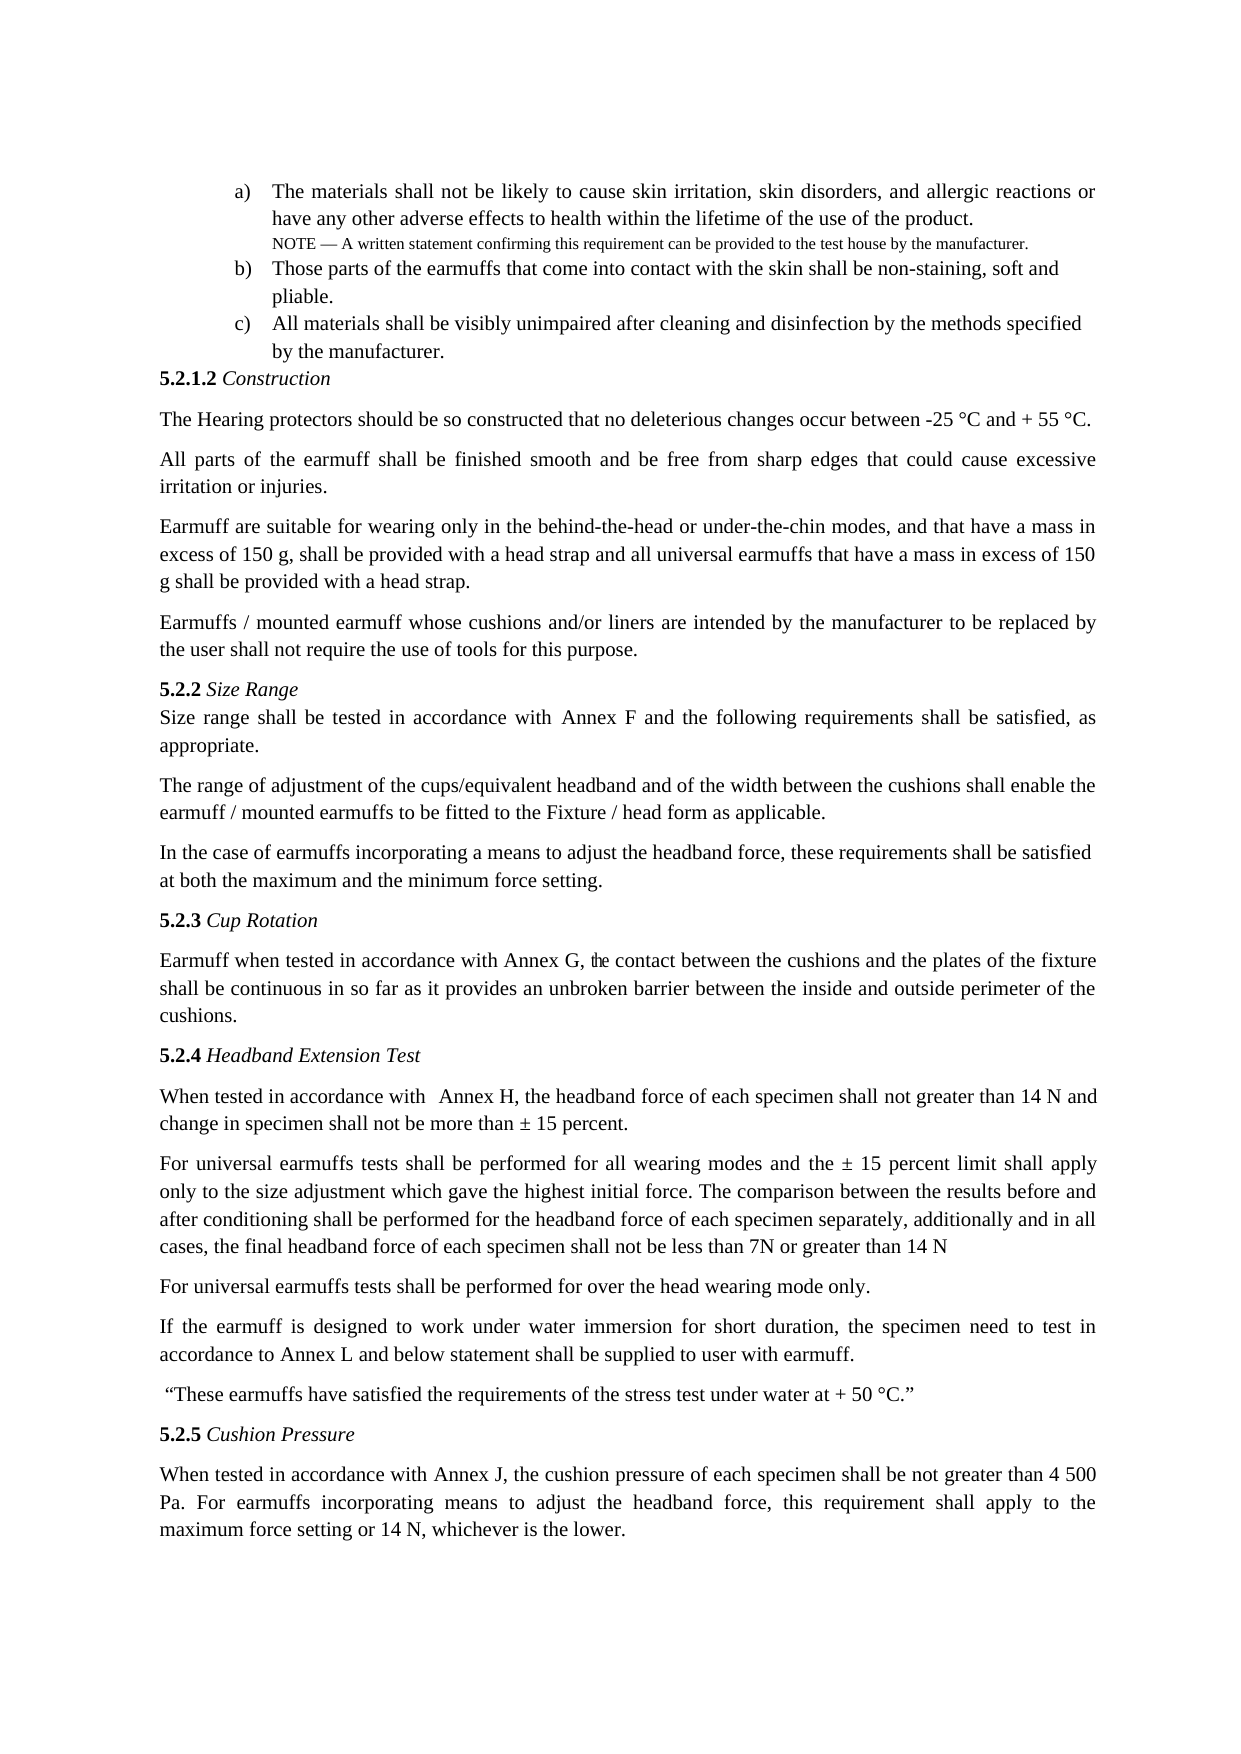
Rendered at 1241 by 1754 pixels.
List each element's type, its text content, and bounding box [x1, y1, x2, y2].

text All parts of the earmuff shall be finished smooth and be free from sharp edges that could cause excessive irritation or injuries. [159, 447, 1097, 498]
text If the earmuff is designed to work under water immersion for short duration, the specimen need to test in accordance to Annex L and below statement shall be supplied to user with earmuff. [159, 1314, 1097, 1366]
list 5.2.2 Size Range [159, 677, 1097, 701]
list 5.2.1.2 Construction [159, 366, 1097, 390]
text For universal earmuffs tests shall be performed for all wearing modes and the ± 15 percent limit shall apply only to the size adjustment which gave the highest initial force. The comparison between the results before and after conditioning shall be performed for the headband force of each specimen separately, additionally and in all cases, the final headband force of each specimen shall not be less than 7N or greater than 14 N [159, 1151, 1097, 1258]
text “These earmuffs have satisfied the requirements of the stress test under water at + 50 °C.” [159, 1382, 1097, 1406]
text The Hearing protectors should be so constructed that no deleterious changes occur between -25 °C and + 55 °C. [159, 406, 1097, 431]
list NOTE — A written statement confirming this requirement can be provided to the test house by the manufacturer. [272, 234, 1097, 253]
list Those parts of the earmuffs that come into contact with the skin shall be non-staining, soft and pliable. [234, 256, 1097, 308]
text Earmuff when tested in accordance with Annex G, the contact between the cushions and the plates of the fixture shall be continuous in so far as it provides an unbroken barrier between the inside and outside perimeter of the cushions. [159, 948, 1097, 1027]
list Size range shall be tested in accordance with Annex F and the following requirements shall be satisfied, as appropriate. [159, 705, 1097, 757]
list The range of adjustment of the cups/equivalent headband and of the width between the cushions shall enable the earmuff / mounted earmuffs to be fitted to the Fixture / head form as applicable. [159, 773, 1097, 824]
text 5.2.4 Headband Extension Test [159, 1043, 1097, 1067]
text Earmuff are suitable for wearing only in the behind-the-head or under-the-chin modes, and that have a mass in excess of 150 g, shall be provided with a head strap and all universal earmuffs that have a mass in excess of 150 g shall be provided with a head strap. [159, 514, 1097, 593]
text In the case of earmuffs incorporating a means to adjust the headband force, these requirements shall be satisfied at both the maximum and the minimum force setting. [159, 840, 1097, 892]
text Earmuffs / mounted earmuff whose cushions and/or liners are intended by the manufacturer to be replaced by the user shall not require the use of tools for this purpose. [159, 609, 1097, 661]
text For universal earmuffs tests shall be performed for over the head wearing mode only. [159, 1274, 1097, 1298]
text When tested in accordance with Annex J, the cushion pressure of each specimen shall be not greater than 4 500 Pa. For earmuffs incorporating means to adjust the headband force, this requirement shall apply to the maximum force setting or 14 N, whichever is the lower. [159, 1462, 1097, 1541]
text When tested in accordance with Annex H, the headband force of each specimen shall not greater than 14 N and change in specimen shall not be more than ± 15 percent. [159, 1083, 1097, 1135]
text 5.2.5 Cushion Pressure [159, 1422, 1097, 1446]
list The materials shall not be likely to cause skin irritation, skin disorders, and allergic reactions or have any other adverse effects to health within the lifetime of the use of the product. [234, 179, 1097, 230]
list 5.2.3 Cup Rotation [159, 908, 1097, 932]
list All materials shall be visibly unimpaired after cleaning and disinfection by the methods specified by the manufacturer. [234, 311, 1097, 363]
